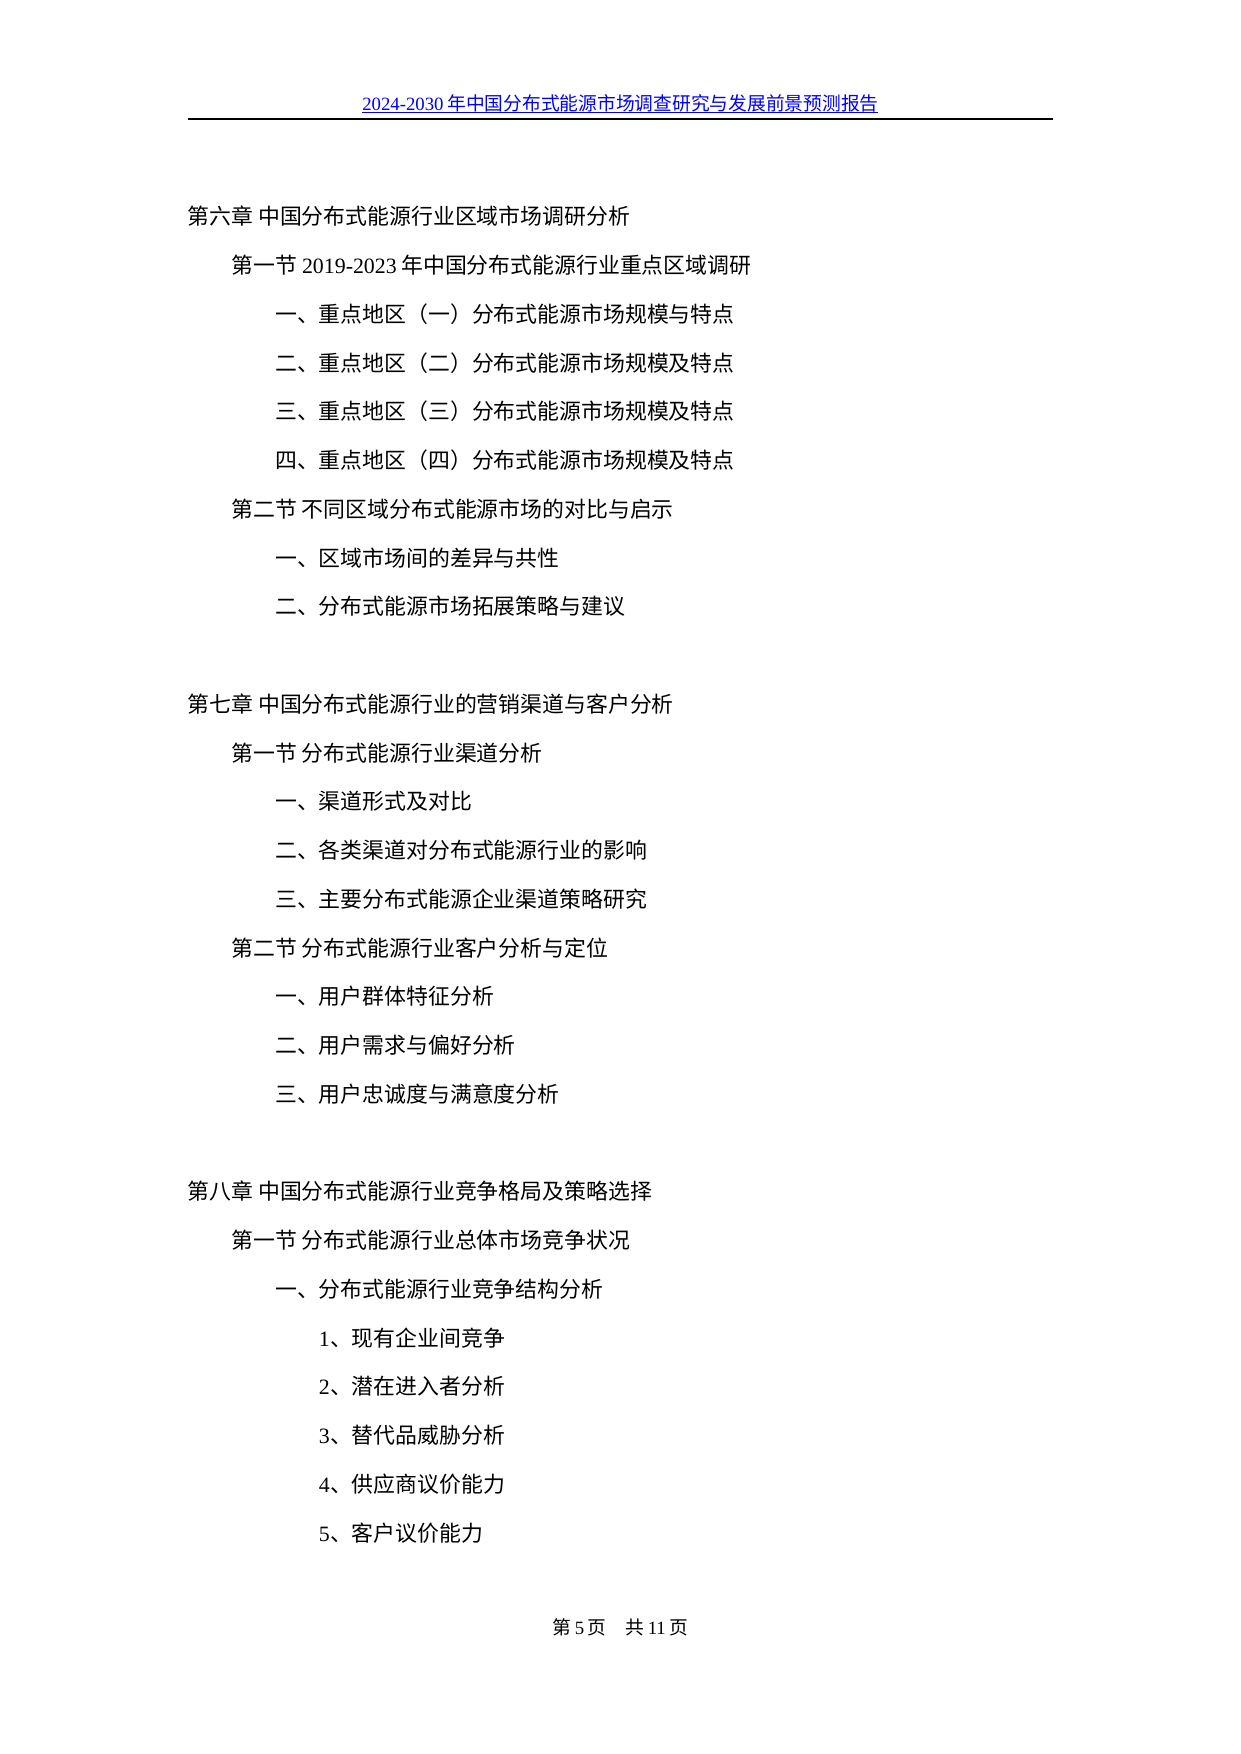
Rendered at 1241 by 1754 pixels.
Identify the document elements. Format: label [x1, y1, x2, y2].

text [187, 150, 1053, 1548]
